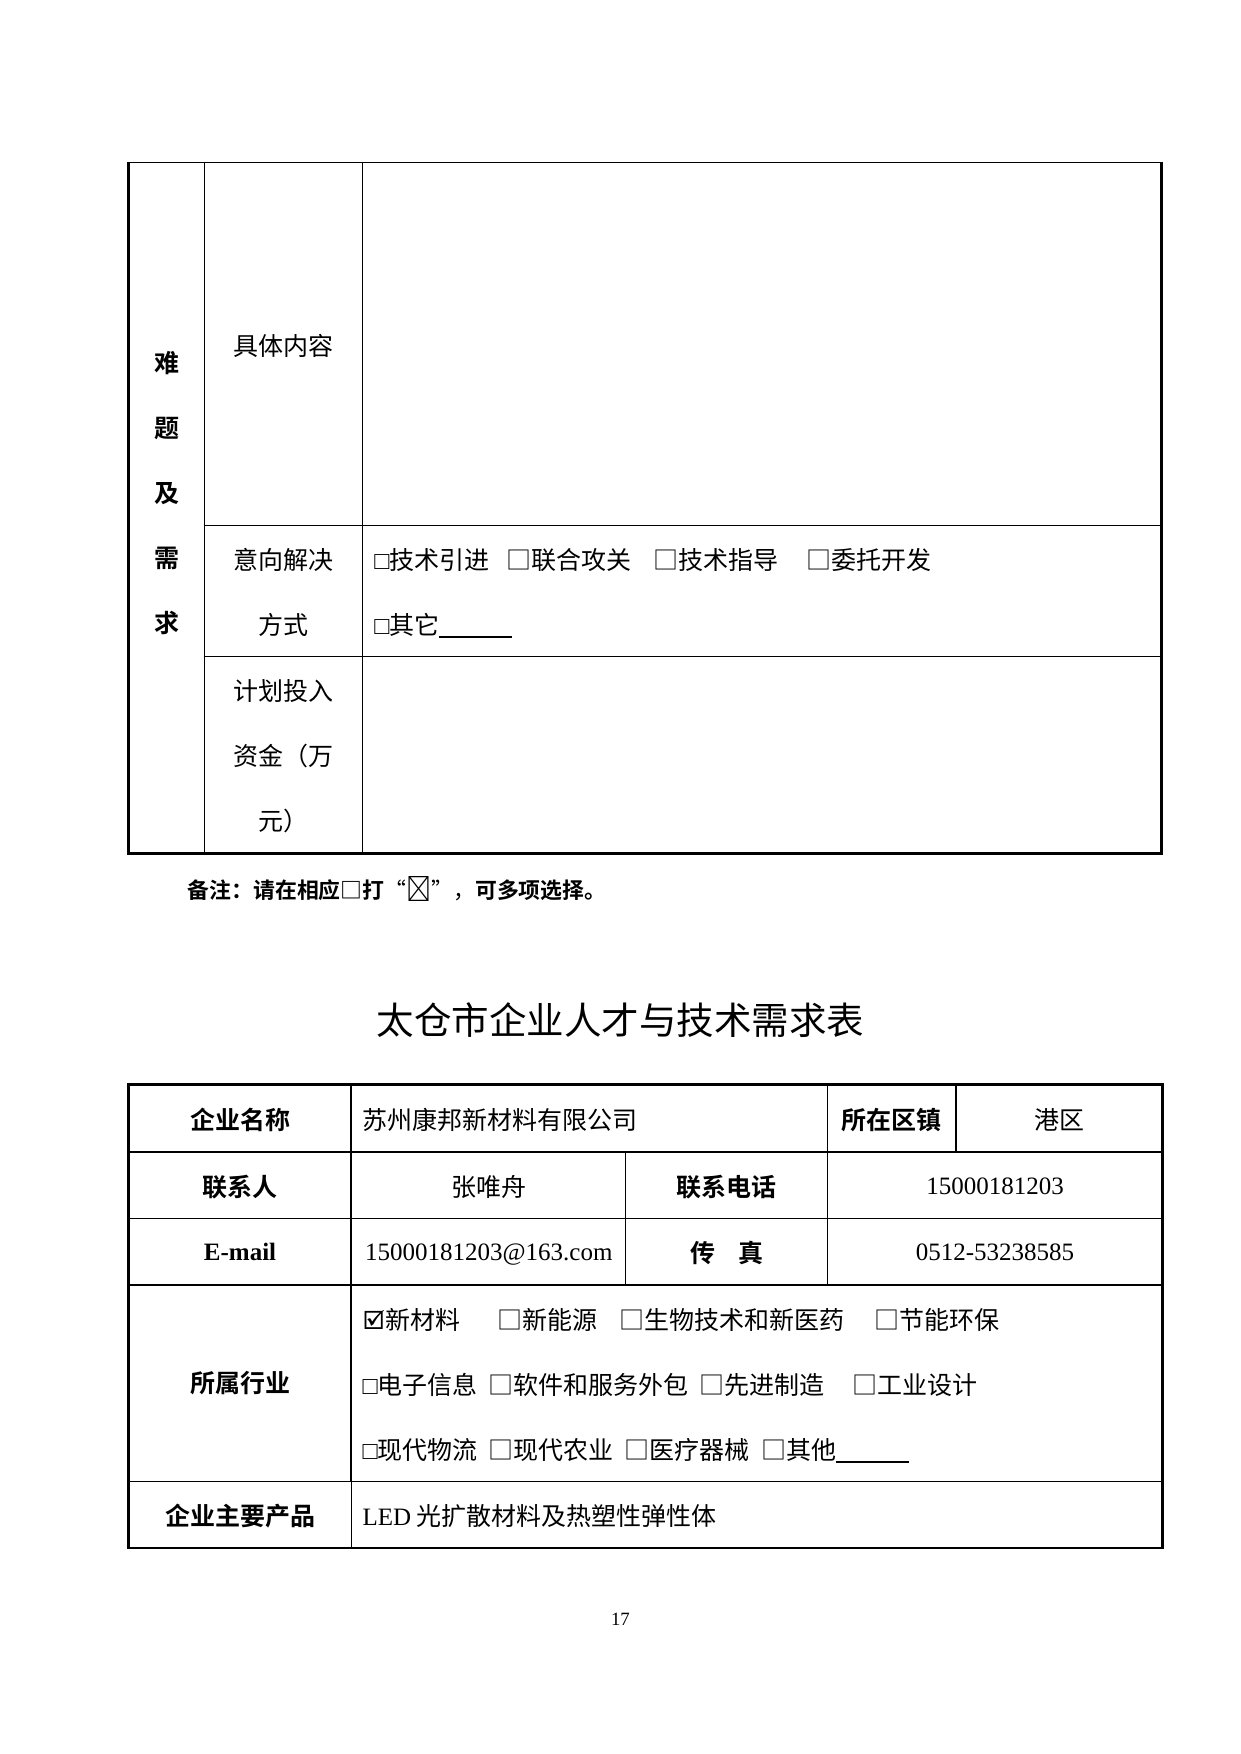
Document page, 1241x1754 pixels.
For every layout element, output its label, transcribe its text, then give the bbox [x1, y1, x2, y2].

table_cell LED光扩散材料及热塑性弹性体 [352, 1482, 1161, 1547]
table_header 苏州康邦新材料有限公司 [352, 1086, 827, 1151]
table_cell □技术引进 □联合攻关 □技术指导 □委托开发 □其它 [363, 526, 1160, 656]
table_header 所在区镇 [828, 1086, 955, 1151]
table_cell [363, 163, 1160, 525]
table_header 港区 [957, 1086, 1161, 1151]
table_header 企业名称 [130, 1086, 350, 1151]
table_cell 传 真 [626, 1219, 827, 1284]
table_cell 所属行业 [130, 1286, 350, 1481]
table_cell [363, 657, 1160, 852]
table_cell 具体内容 [205, 163, 362, 525]
table_cell 意向解决 方式 [205, 526, 362, 656]
table_cell 张唯舟 [352, 1153, 625, 1218]
table_cell 企业主要产品 [130, 1482, 351, 1547]
text 备注：请在相应□打“”，可多项选择。 [187, 855, 1053, 920]
table_cell 15000181203@163.com [352, 1219, 625, 1284]
table_cell 联系人 [130, 1153, 350, 1218]
table_cell 计划投入 资金（万元） [205, 657, 362, 852]
text 太仓市企业人才与技术需求表 [187, 985, 1053, 1050]
table_cell 联系电话 [626, 1153, 827, 1218]
table_cell 0512-53238585 [828, 1219, 1161, 1284]
table_cell E-mail [130, 1219, 350, 1284]
table_cell 技 术 难 题 及 需 求 [130, 163, 204, 852]
table_cell 15000181203 [828, 1153, 1161, 1218]
table_cell 新材料 □新能源 □生物技术和新医药 □节能环保 □电子信息 □软件和服务外包 □先进制造 □工业设计 □现代物流 □现代农业 □医疗器械 □其他 [352, 1286, 1161, 1481]
